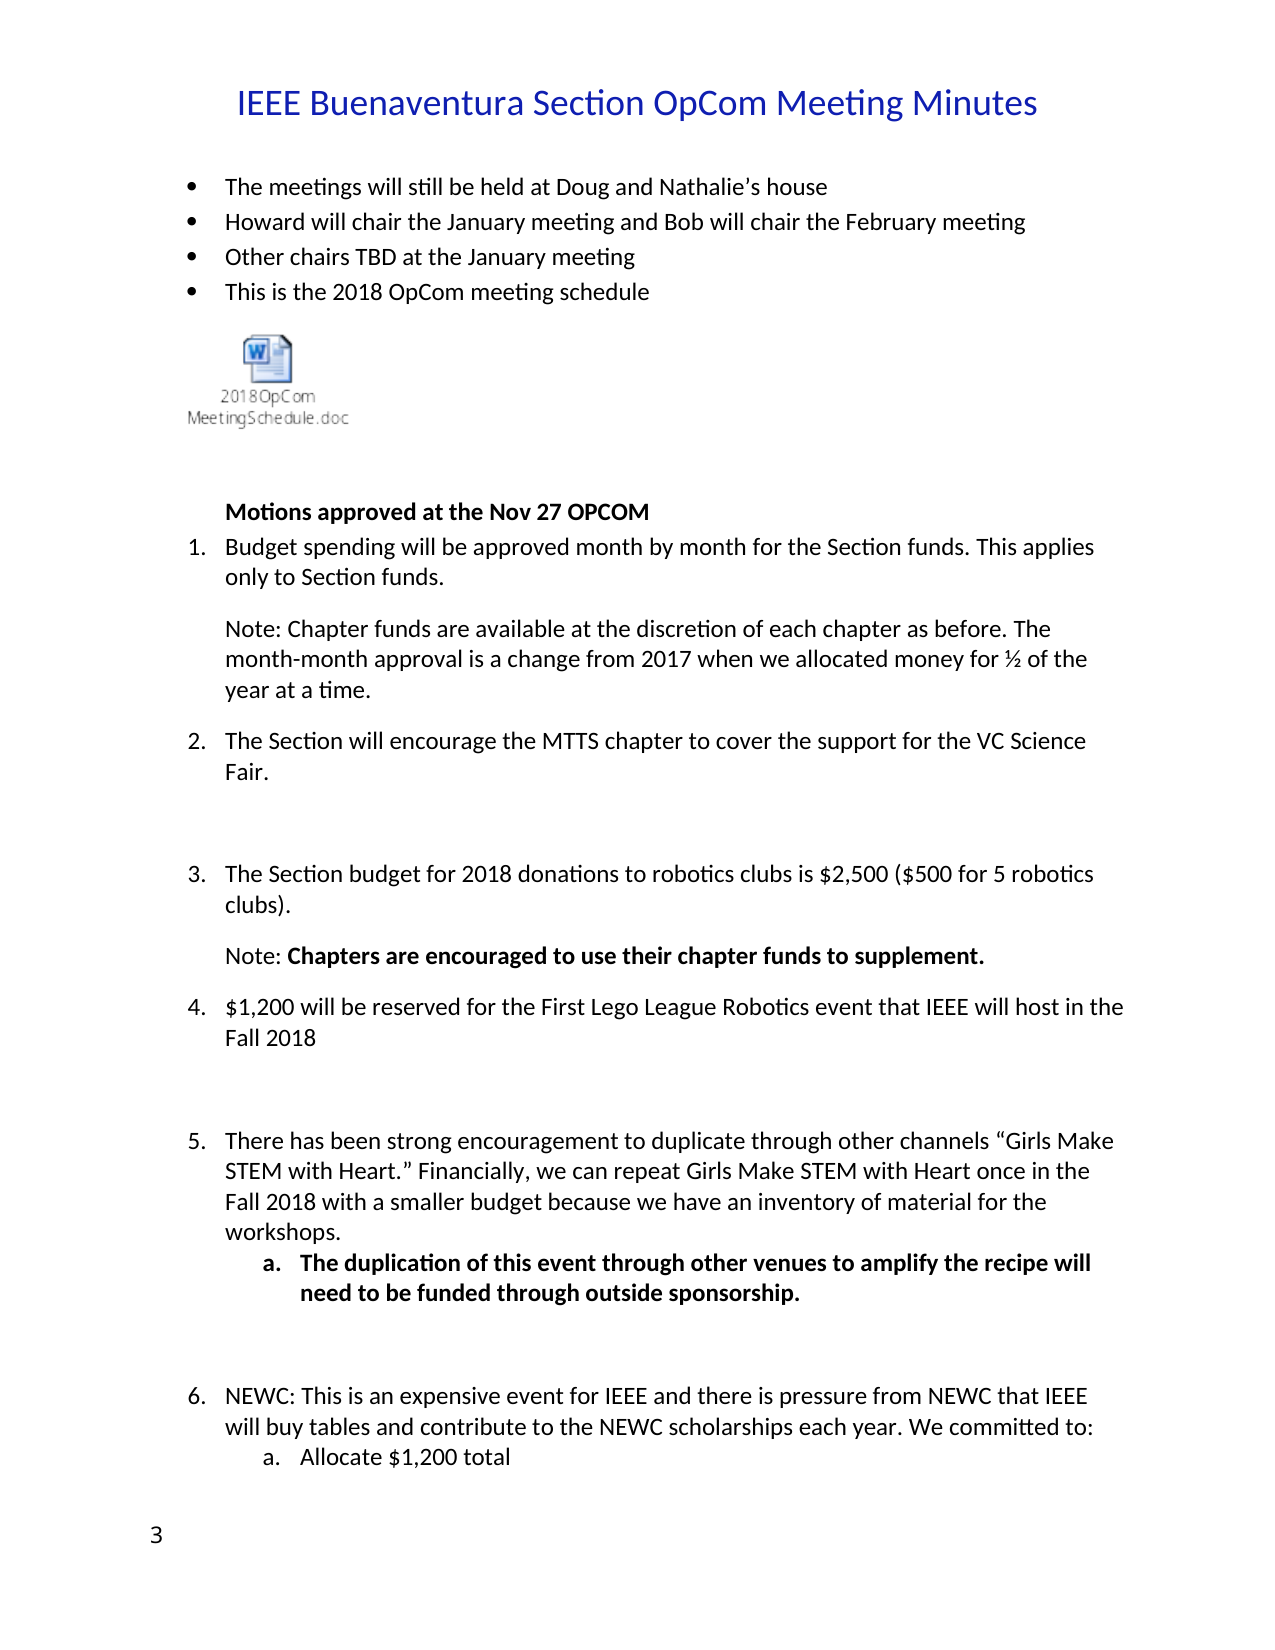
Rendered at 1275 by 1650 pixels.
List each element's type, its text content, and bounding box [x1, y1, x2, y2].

text Note: Chapters are encouraged to use their chapter funds to supplement. [225, 940, 1125, 971]
list Motions approved at the Nov 27 OPCOM [225, 496, 1125, 526]
list The Section will encourage the MTTS chapter to cover the support for the VC Science Fair. [187, 725, 1125, 786]
list The meetings will still be held at Doug and Nathalie’s house [187, 171, 1125, 202]
list This is the 2018 OpCom meeting schedule [187, 276, 1125, 307]
list Budget spending will be approved month by month for the Section funds. This applies only to Section funds. [187, 531, 1125, 592]
list Allocate $1,200 total [262, 1441, 1125, 1472]
list NEWC: This is an expensive event for IEEE and there is pressure from NEWC that IEEE will buy tables and contribute to the NEWC scholarships each year. We committed to: [187, 1380, 1125, 1441]
list The Section budget for 2018 donations to robotics clubs is $2,500 ($500 for 5 robotics clubs). [187, 858, 1125, 919]
list There has been strong encouragement to duplicate through other channels “Girls Make STEM with Heart.” Financially, we can repeat Girls Make STEM with Heart once in the Fall 2018 with a smaller budget because we have an inventory of material for the workshops. [187, 1125, 1125, 1247]
list The duplication of this event through other venues to amplify the recipe will need to be funded through outside sponsorship. [262, 1247, 1125, 1308]
text Note: Chapter funds are available at the discretion of each chapter as before. The month-month approval is a change from 2017 when we allocated money for ½ of the year at a time. [225, 613, 1125, 704]
list Other chairs TBD at the January meeting [187, 241, 1125, 272]
list $1,200 will be reserved for the First Lego League Robotics event that IEEE will host in the Fall 2018 [187, 992, 1125, 1053]
list Howard will chair the January meeting and Bob will chair the February meeting [187, 206, 1125, 237]
